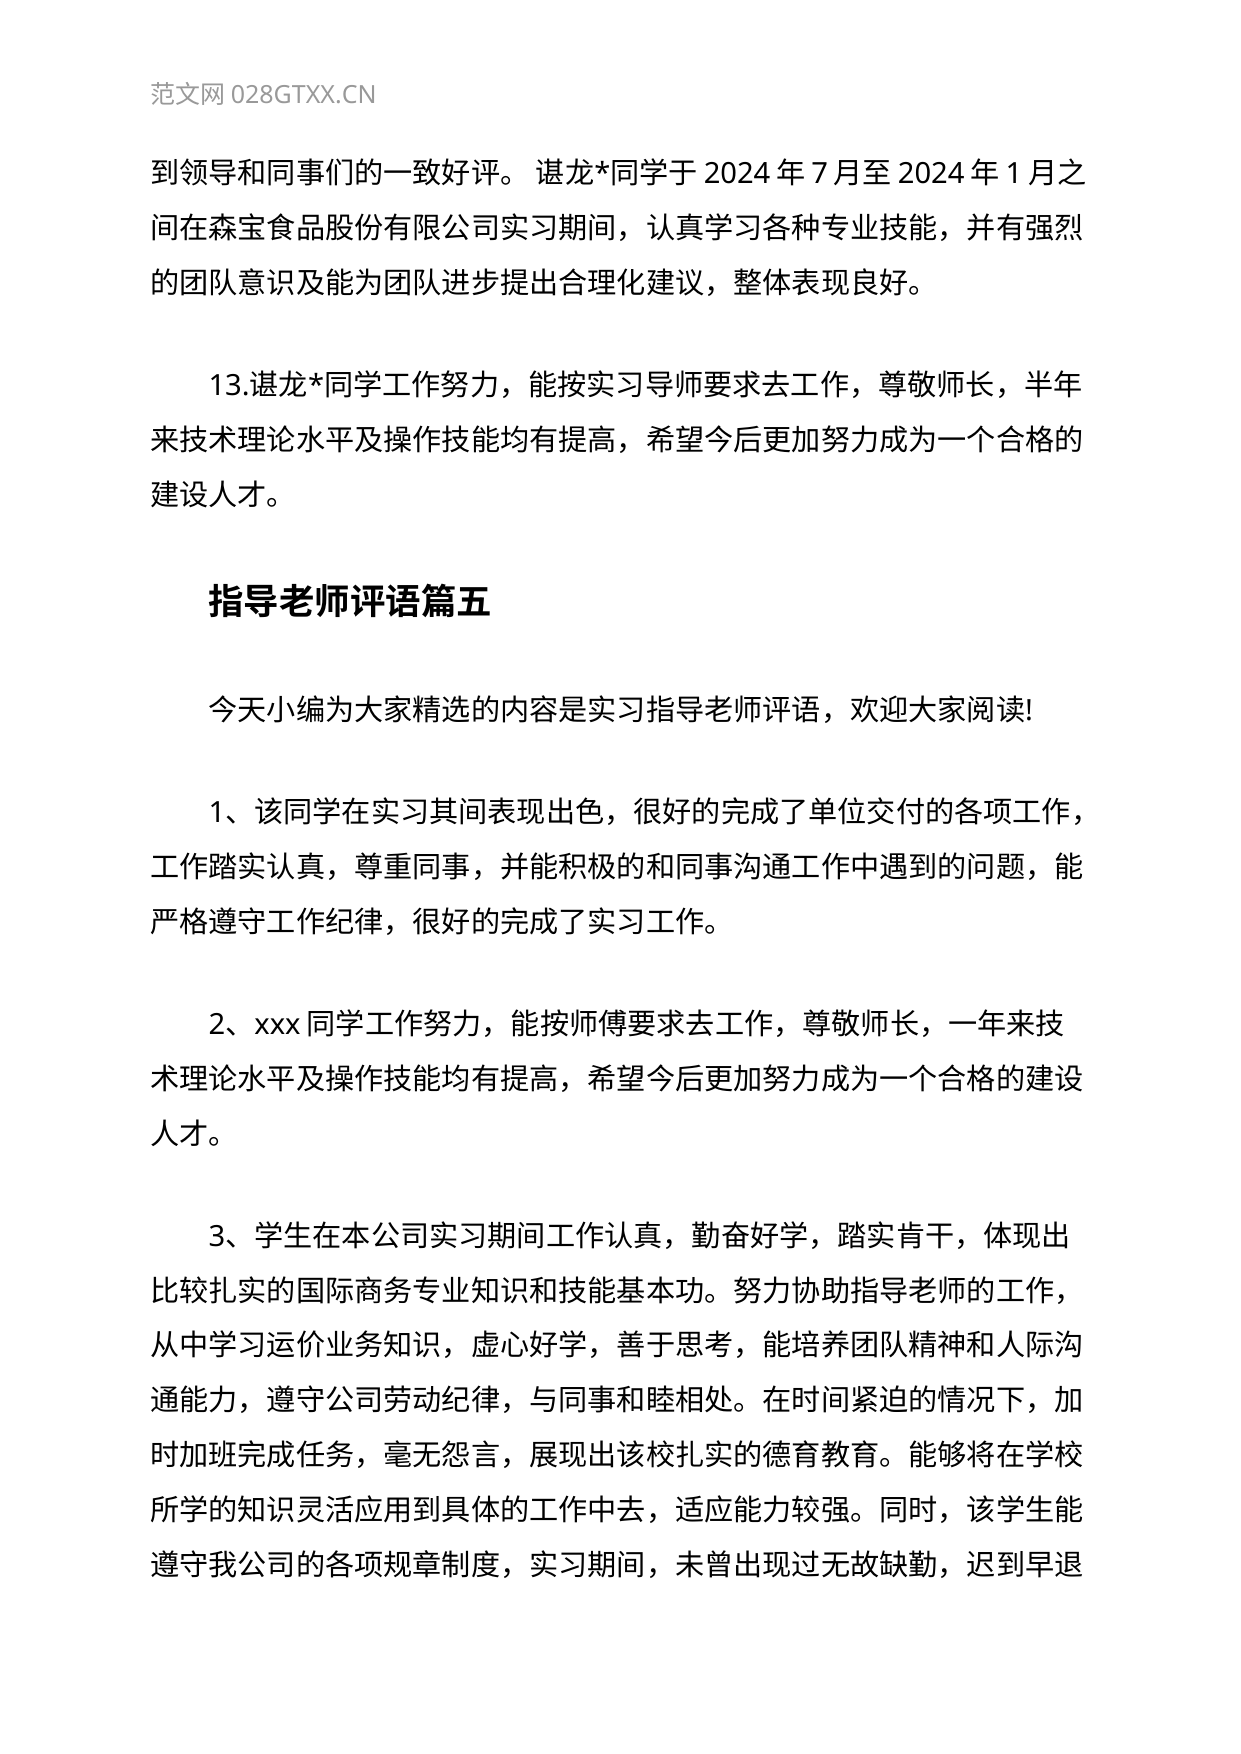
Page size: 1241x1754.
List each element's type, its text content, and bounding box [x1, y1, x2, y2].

text 2、xxx同学工作努力，能按师傅要求去工作，尊敬师长，一年来技术理论水平及操作技能均有提高，希望今后更加努力成为一个合格的建设人才。 [150, 1000, 1090, 1153]
text 13.谌龙*同学工作努力，能按实习导师要求去工作，尊敬师长，半年来技术理论水平及操作技能均有提高，希望今后更加努力成为一个合格的建设人才。 [150, 362, 1090, 514]
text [150, 1212, 1090, 1584]
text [150, 150, 1090, 302]
text 1、该同学在实习其间表现出色，很好的完成了单位交付的各项工作，工作踏实认真，尊重同事，并能积极的和同事沟通工作中遇到的问题，能严格遵守工作纪律，很好的完成了实习工作。 [150, 789, 1090, 941]
text 今天小编为大家精选的内容是实习指导老师评语，欢迎大家阅读! [150, 687, 1090, 729]
text 指导老师评语篇五 [150, 573, 1090, 624]
